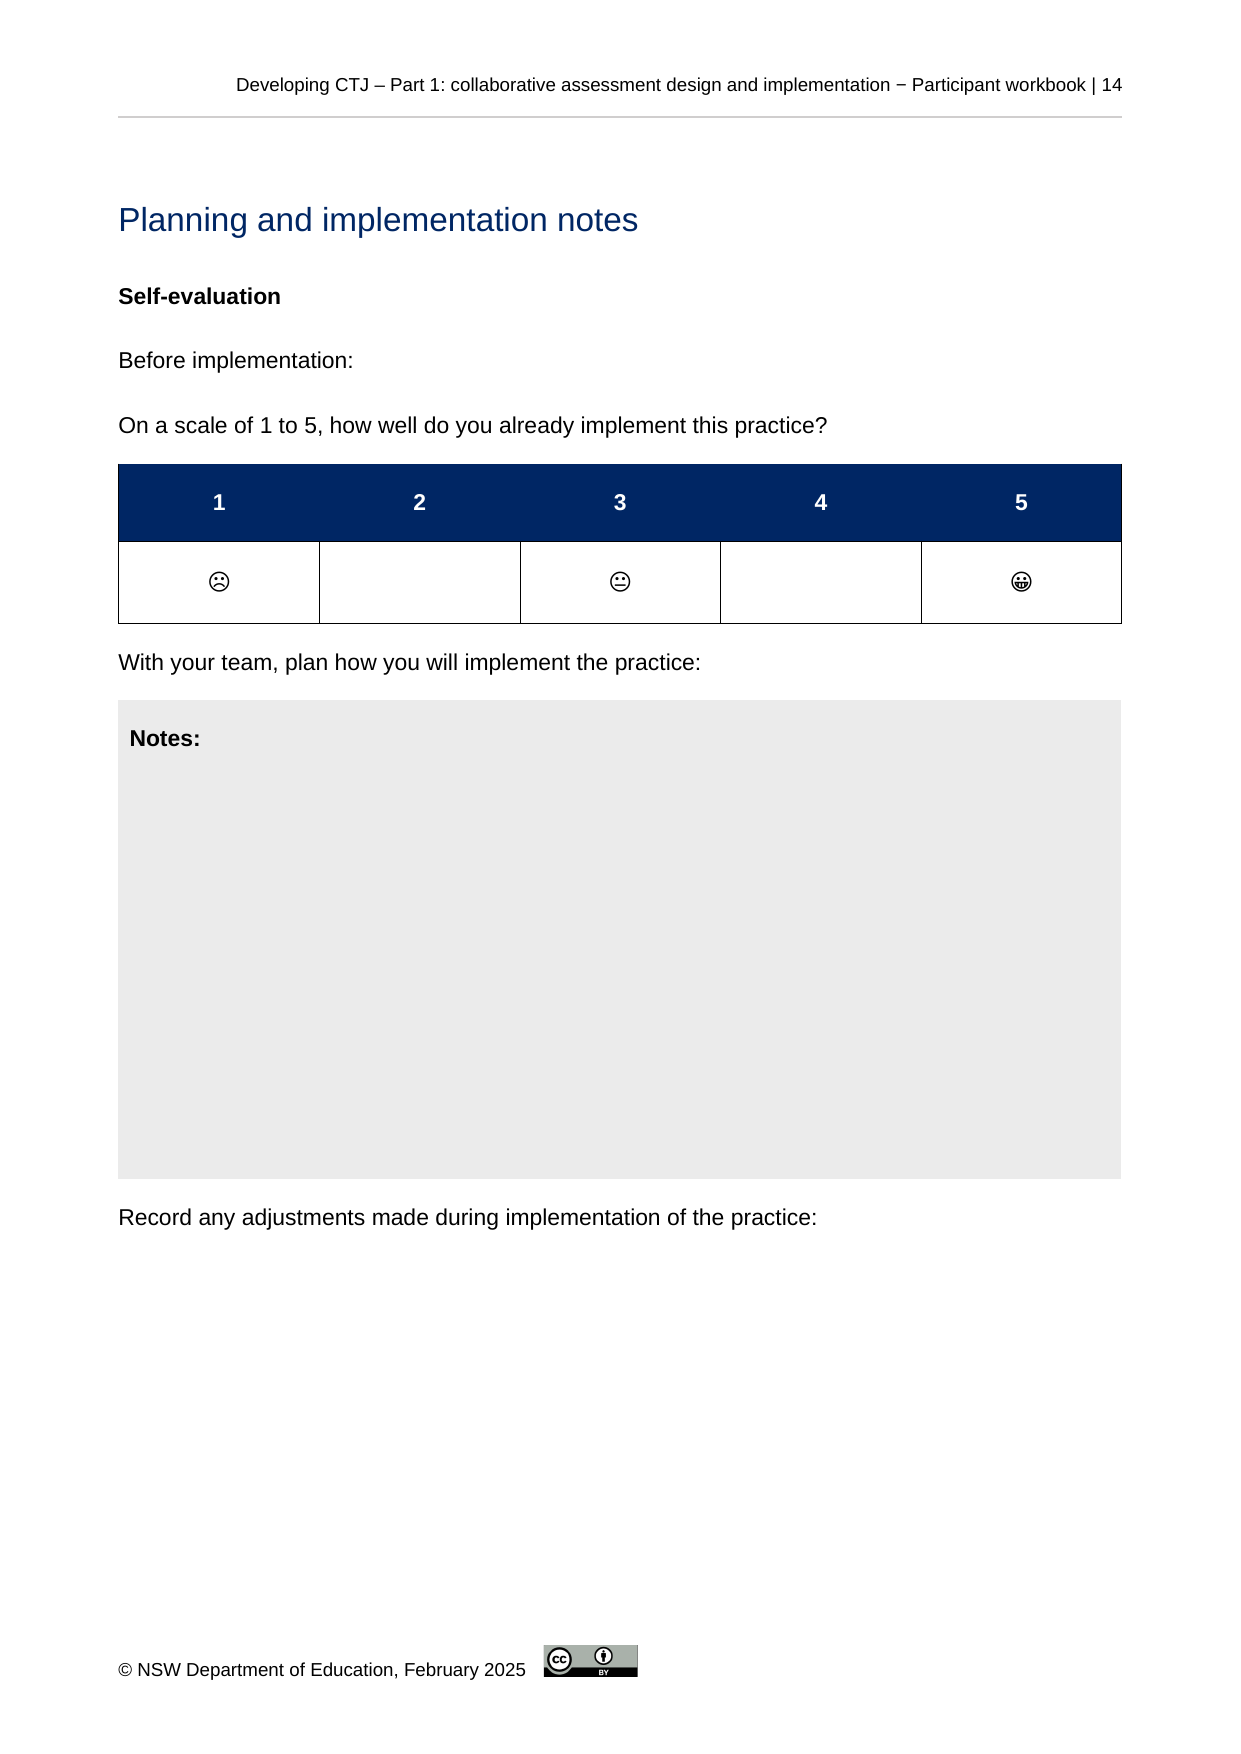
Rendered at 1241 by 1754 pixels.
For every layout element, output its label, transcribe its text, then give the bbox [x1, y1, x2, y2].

table_cell ☹️ [119, 542, 319, 623]
text Self-evaluation [118, 283, 1122, 309]
table_header 5 [921, 464, 1121, 541]
table_header 1 [119, 464, 319, 541]
table_cell [320, 542, 520, 623]
table_header Notes: [118, 700, 1121, 1179]
text Before implementation: [118, 347, 1122, 373]
text With your team, plan how you will implement the practice: [118, 648, 1122, 675]
text On a scale of 1 to 5, how well do you already implement this practice? [118, 412, 1122, 438]
table_header 2 [319, 464, 520, 541]
table_header 4 [720, 464, 921, 541]
table_header 3 [520, 464, 720, 541]
table_cell 😀 [922, 542, 1121, 623]
picture [543, 1645, 638, 1677]
subtitle Planning and implementation notes [118, 200, 1122, 238]
table_cell 😐 [521, 542, 720, 623]
text Record any adjustments made during implementation of the practice: [118, 1204, 1122, 1231]
table_cell [721, 542, 921, 623]
